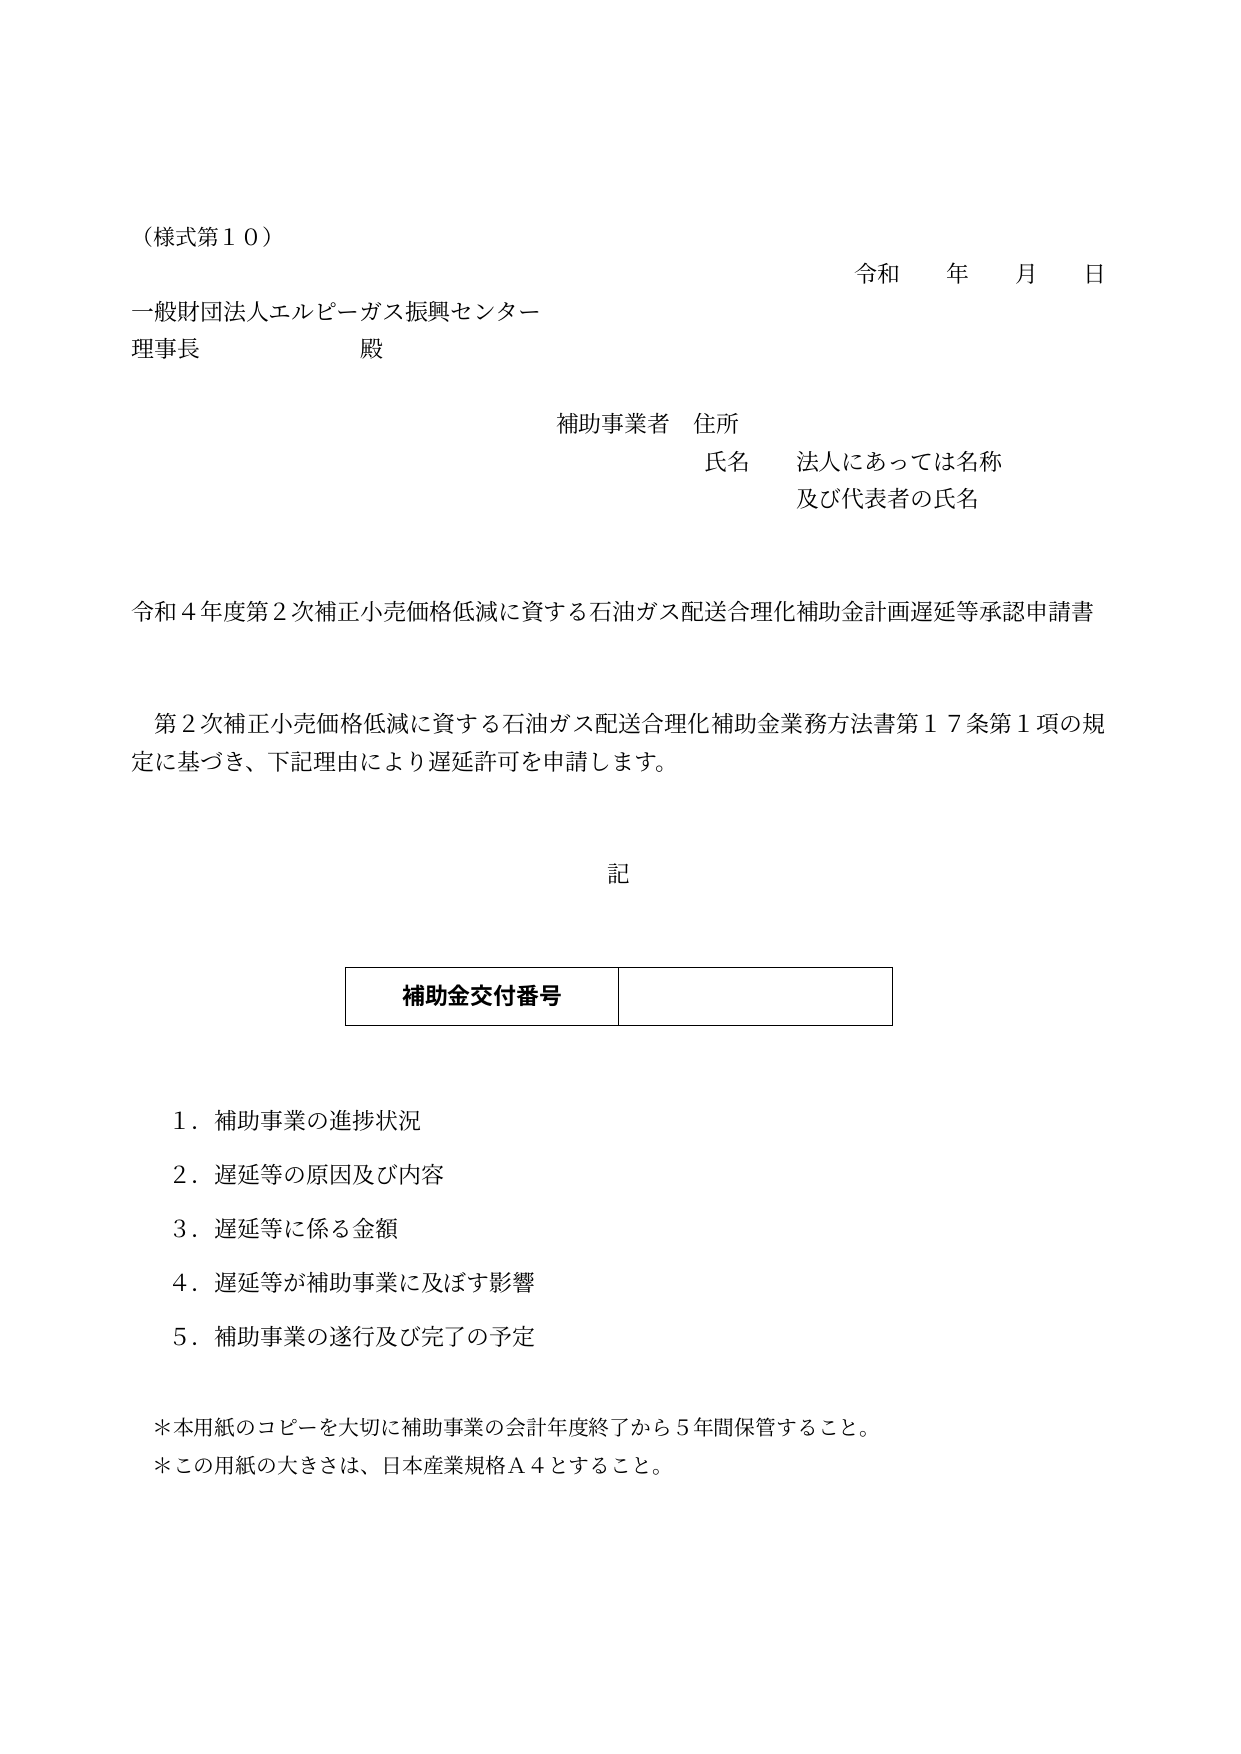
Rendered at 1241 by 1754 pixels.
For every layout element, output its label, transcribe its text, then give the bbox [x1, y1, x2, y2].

text 氏名 法人にあっては名称 [131, 442, 1106, 479]
text 令和４年度第２次補正小売価格低減に資する石油ガス配送合理化補助金計画遅延等承認申請書 [131, 592, 1106, 629]
text ４．遅延等が補助事業に及ぼす影響 [169, 1263, 1106, 1300]
text ２．遅延等の原因及び内容 [169, 1155, 1106, 1192]
text 理事長 殿 [131, 329, 1106, 367]
text １．補助事業の進捗状況 [169, 1101, 1106, 1138]
text ＊この用紙の大きさは、日本産業規格Ａ４とすること。 [131, 1446, 1106, 1483]
text ５．補助事業の遂行及び完了の予定 [169, 1317, 1106, 1354]
text 一般財団法人エルピーガス振興センター [131, 292, 1106, 329]
text 補助事業者 住所 [131, 404, 1106, 442]
table_header 補助金交付番号 [346, 968, 618, 1025]
subtitle 記 [131, 854, 1106, 892]
text 第２次補正小売価格低減に資する石油ガス配送合理化補助金業務方法書第１７条第１項の規定に基づき、下記理由により遅延許可を申請します。 [131, 704, 1106, 779]
text 及び代表者の氏名 [131, 479, 1120, 517]
table_header [619, 968, 892, 1025]
text （様式第１０） [113, 217, 1106, 254]
text 令和 年 月 日 [131, 254, 1106, 292]
text ＊本用紙のコピーを大切に補助事業の会計年度終了から５年間保管すること。 [131, 1408, 1106, 1446]
text ３．遅延等に係る金額 [169, 1209, 1106, 1246]
